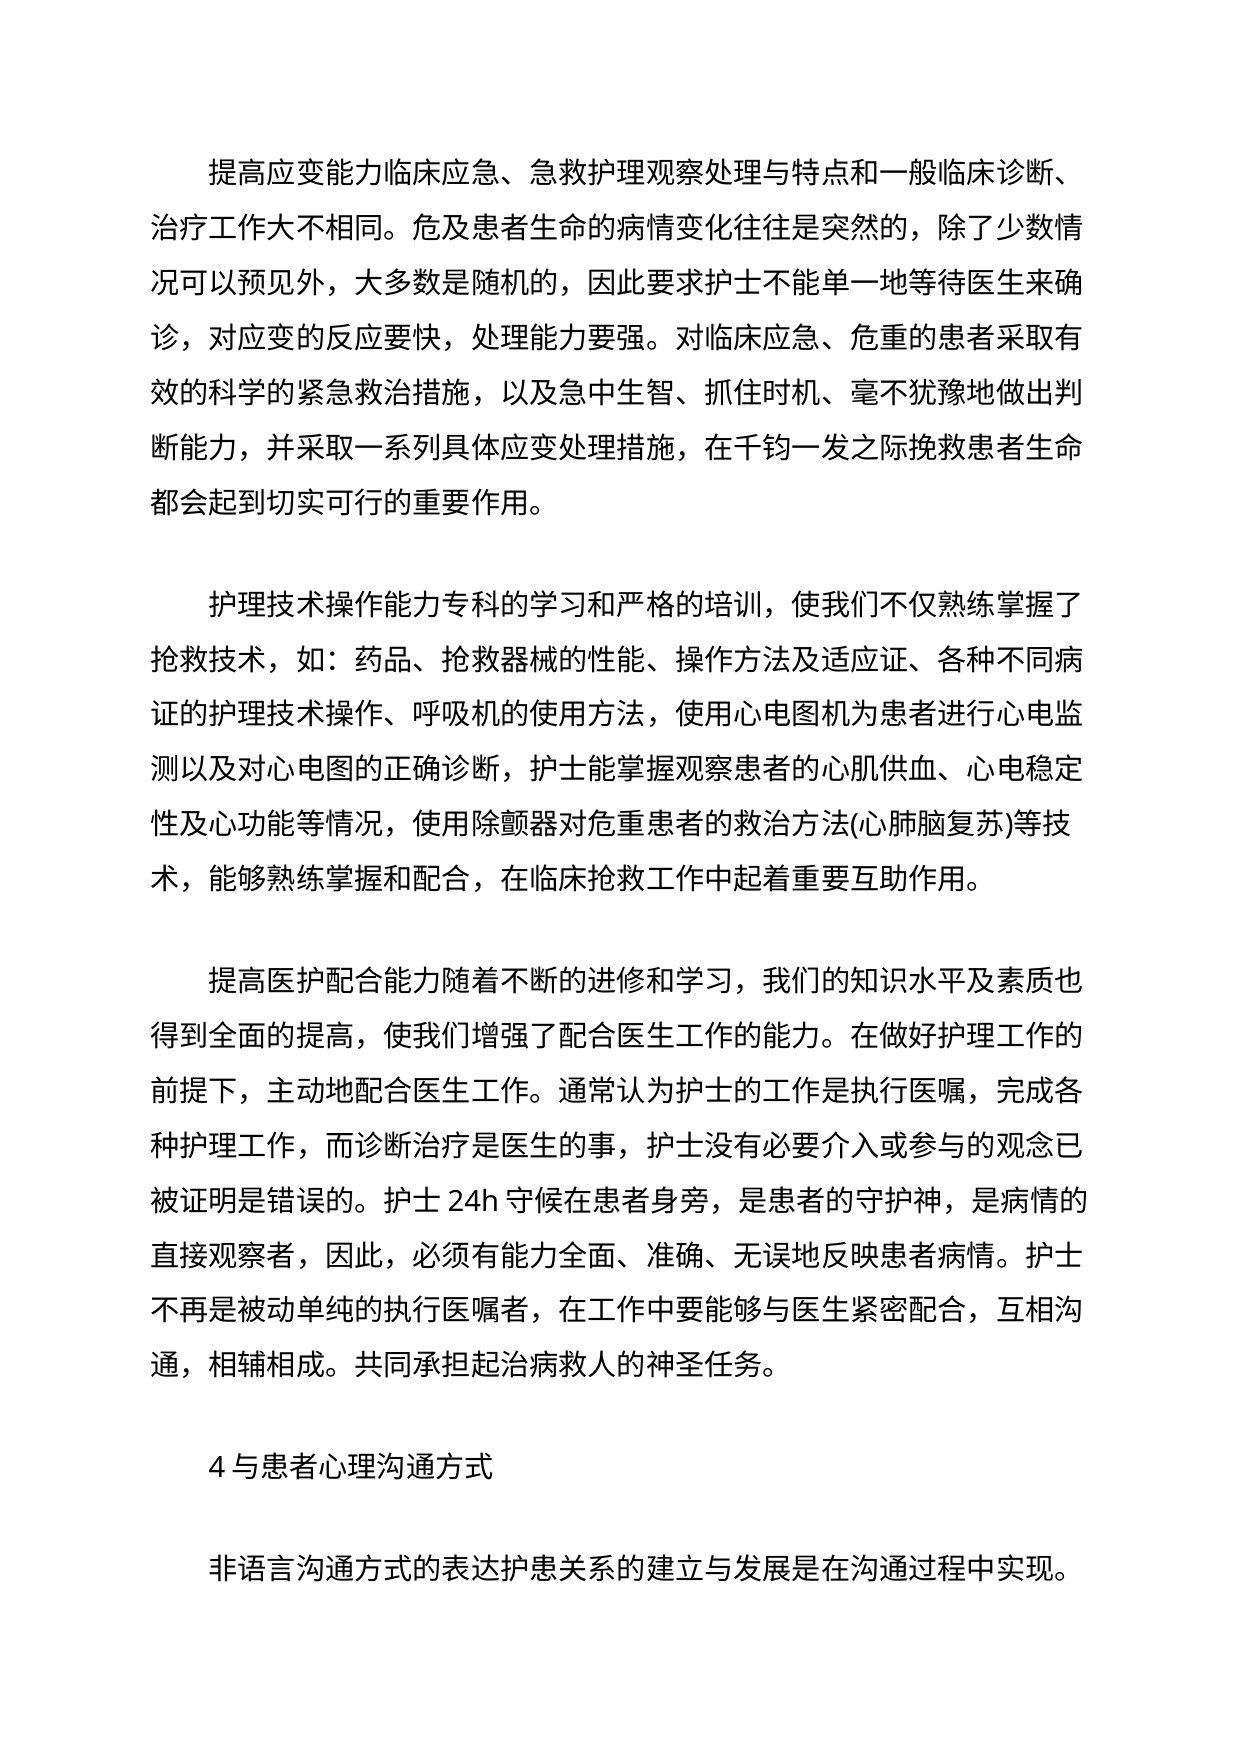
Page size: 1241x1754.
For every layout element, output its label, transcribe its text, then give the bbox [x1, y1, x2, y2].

text 4与患者心理沟通方式 [150, 1444, 1090, 1486]
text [150, 1546, 1090, 1588]
text 提高应变能力临床应急、急救护理观察处理与特点和一般临床诊断、治疗工作大不相同。危及患者生命的病情变化往往是突然的，除了少数情况可以预见外，大多数是随机的，因此要求护士不能单一地等待医生来确诊，对应变的反应要快，处理能力要强。对临床应急、危重的患者采取有效的科学的紧急救治措施，以及急中生智、抓住时机、毫不犹豫地做出判断能力，并采取一系列具体应变处理措施，在千钧一发之际挽救患者生命都会起到切实可行的重要作用。 [150, 150, 1090, 522]
text 提高医护配合能力随着不断的进修和学习，我们的知识水平及素质也得到全面的提高，使我们增强了配合医生工作的能力。在做好护理工作的前提下，主动地配合医生工作。通常认为护士的工作是执行医嘱，完成各种护理工作，而诊断治疗是医生的事，护士没有必要介入或参与的观念已被证明是错误的。护士24h守候在患者身旁，是患者的守护神，是病情的直接观察者，因此，必须有能力全面、准确、无误地反映患者病情。护士不再是被动单纯的执行医嘱者，在工作中要能够与医生紧密配合，互相沟通，相辅相成。共同承担起治病救人的神圣任务。 [150, 957, 1090, 1384]
text 护理技术操作能力专科的学习和严格的培训，使我们不仅熟练掌握了抢救技术，如：药品、抢救器械的性能、操作方法及适应证、各种不同病证的护理技术操作、呼吸机的使用方法，使用心电图机为患者进行心电监测以及对心电图的正确诊断，护士能掌握观察患者的心肌供血、心电稳定性及心功能等情况，使用除颤器对危重患者的救治方法(心肺脑复苏)等技术，能够熟练掌握和配合，在临床抢救工作中起着重要互助作用。 [150, 581, 1090, 898]
